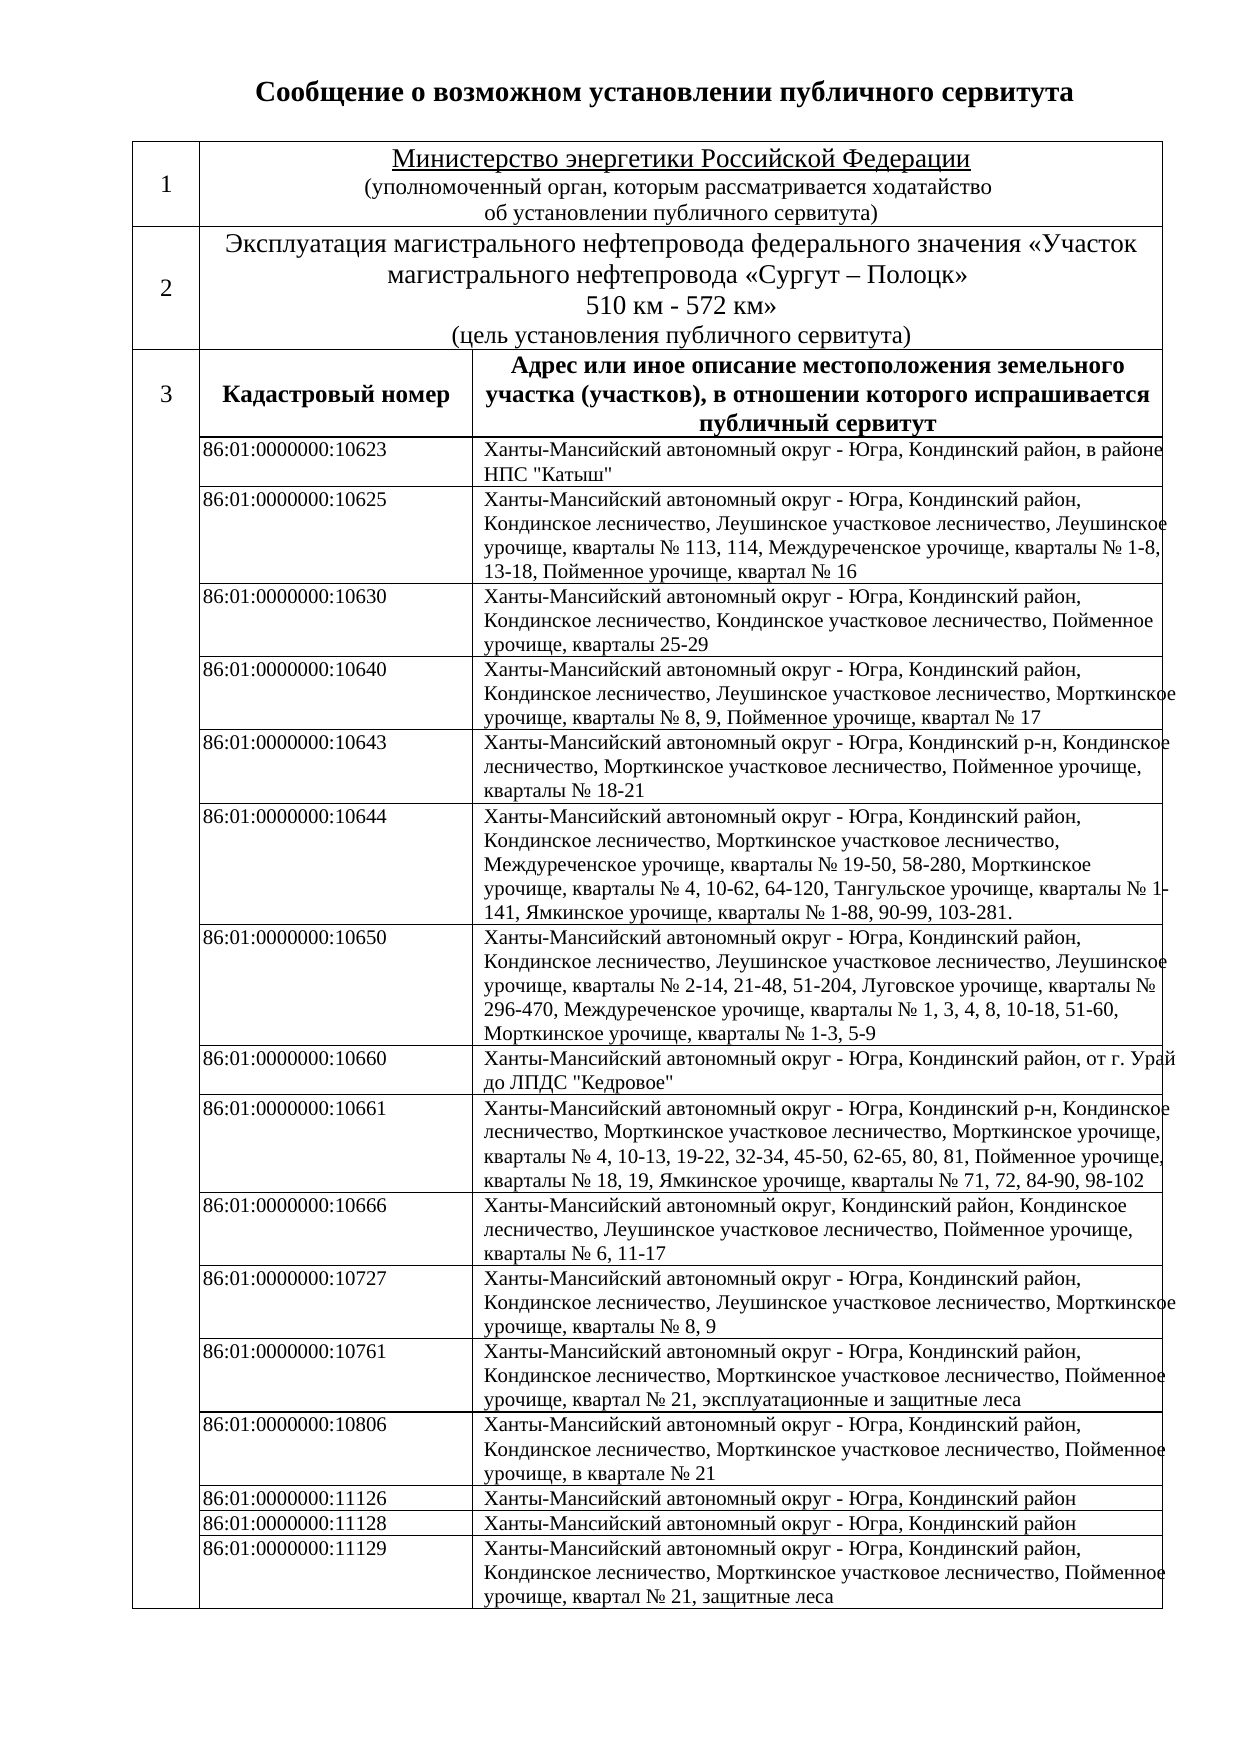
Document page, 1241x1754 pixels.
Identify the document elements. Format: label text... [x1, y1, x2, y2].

table_cell Ханты-Мансийский автономный округ - Югра, Кондинский район, в районе НПС "Катыш" [473, 438, 1162, 486]
table_cell Ханты-Мансийский автономный округ, Кондинский район, Кондинское лесничество, Леушинское участковое лесничество, Пойменное урочище, кварталы № 6, 11-17 [473, 1193, 1162, 1265]
table_cell 86:01:0000000:10761 [200, 1339, 472, 1411]
table_cell Ханты-Мансийский автономный округ - Югра, Кондинский р-н, Кондинское лесничество, Морткинское участковое лесничество, Пойменное урочище, кварталы № 18-21 [473, 730, 1162, 802]
table_header Министерство энергетики Российской Федерации (уполномоченный орган, которым рассматривается ходатайство об установлении публичного сервитута) [200, 142, 1162, 226]
table_cell Адрес или иное описание местоположения земельного участка (участков), в отношении которого испрашивается публичный сервитут [473, 350, 1162, 436]
table_cell Ханты-Мансийский автономный округ - Югра, Кондинский район, Кондинское лесничество, Кондинское участковое лесничество, Пойменное урочище, кварталы 25-29 [473, 584, 1162, 656]
table_cell 86:01:0000000:10643 [200, 730, 472, 802]
table_cell 86:01:0000000:11126 [200, 1486, 472, 1510]
table_cell Ханты-Мансийский автономный округ - Югра, Кондинский район, Кондинское лесничество, Морткинское участковое лесничество, Пойменное урочище, в квартале № 21 [473, 1413, 1162, 1484]
table_cell Ханты-Мансийский автономный округ - Югра, Кондинский район, Кондинское лесничество, Морткинское участковое лесничество, Пойменное урочище, квартал № 21, эксплуатационные и защитные леса [473, 1339, 1162, 1411]
table_cell Ханты-Мансийский автономный округ - Югра, Кондинский р-н, Кондинское лесничество, Морткинское участковое лесничество, Морткинское урочище, кварталы № 4, 10-13, 19-22, 32-34, 45-50, 62-65, 80, 81, Пойменное урочище, кварталы № 18, 19, Ямкинское урочище, кварталы № 71, 72, 84-90, 98-102 [473, 1095, 1162, 1192]
table_cell Ханты-Мансийский автономный округ - Югра, Кондинский район, Кондинское лесничество, Морткинское участковое лесничество, Пойменное урочище, квартал № 21, защитные леса [473, 1536, 1162, 1608]
table_cell Ханты-Мансийский автономный округ - Югра, Кондинский район, от г. Урай до ЛПДС "Кедровое" [473, 1046, 1162, 1094]
table_cell Ханты-Мансийский автономный округ - Югра, Кондинский район, Кондинское лесничество, Леушинское участковое лесничество, Леушинское урочище, кварталы № 113, 114, Междуреченское урочище, кварталы № 1-8, 13-18, Пойменное урочище, квартал № 16 [473, 487, 1162, 583]
table_cell Ханты-Мансийский автономный округ - Югра, Кондинский район, Кондинское лесничество, Леушинское участковое лесничество, Леушинское урочище, кварталы № 2-14, 21-48, 51-204, Луговское урочище, кварталы № 296-470, Междуреченское урочище, кварталы № 1, 3, 4, 8, 10-18, 51-60, Морткинское урочище, кварталы № 1-3, 5-9 [473, 925, 1162, 1045]
table_cell 2 [133, 227, 199, 349]
table_cell Ханты-Мансийский автономный округ - Югра, Кондинский район, Кондинское лесничество, Леушинское участковое лесничество, Морткинское урочище, кварталы № 8, 9 [473, 1266, 1162, 1338]
table_cell 86:01:0000000:10727 [200, 1266, 472, 1338]
table_cell 86:01:0000000:10650 [200, 925, 472, 1045]
table_cell 86:01:0000000:10661 [200, 1095, 472, 1192]
table_cell 86:01:0000000:11128 [200, 1511, 472, 1535]
table_cell Ханты-Мансийский автономный округ - Югра, Кондинский район, Кондинское лесничество, Морткинское участковое лесничество, Междуреченское урочище, кварталы № 19-50, 58-280, Морткинское урочище, кварталы № 4, 10-62, 64-120, Тангульское урочище, кварталы № 1-141, Ямкинское урочище, кварталы № 1-88, 90-99, 103-281. [473, 804, 1162, 924]
table_cell Ханты-Мансийский автономный округ - Югра, Кондинский район, Кондинское лесничество, Леушинское участковое лесничество, Морткинское урочище, кварталы № 8, 9, Пойменное урочище, квартал № 17 [473, 657, 1162, 729]
table_cell Ханты-Мансийский автономный округ - Югра, Кондинский район [473, 1511, 1162, 1535]
table_cell 86:01:0000000:10660 [200, 1046, 472, 1094]
table_cell Ханты-Мансийский автономный округ - Югра, Кондинский район [473, 1486, 1162, 1510]
table_cell 86:01:0000000:10644 [200, 804, 472, 924]
table_cell 86:01:0000000:10806 [200, 1413, 472, 1484]
table_cell 86:01:0000000:10666 [200, 1193, 472, 1265]
table_cell Эксплуатация магистрального нефтепровода федерального значения «Участок магистрального нефтепровода «Сургут – Полоцк» 510 км - 572 км» (цель установления публичного сервитута) [200, 227, 1162, 349]
table_cell 3 [133, 350, 199, 1608]
table_cell Кадастровый номер [200, 350, 472, 436]
text Сообщение о возможном установлении публичного сервитута [177, 74, 1152, 107]
table_cell 86:01:0000000:11129 [200, 1536, 472, 1608]
table_cell 86:01:0000000:10630 [200, 584, 472, 656]
table_cell 86:01:0000000:10623 [200, 438, 472, 486]
table_header 1 [133, 142, 199, 226]
table_cell 86:01:0000000:10640 [200, 657, 472, 729]
table_cell 86:01:0000000:10625 [200, 487, 472, 583]
